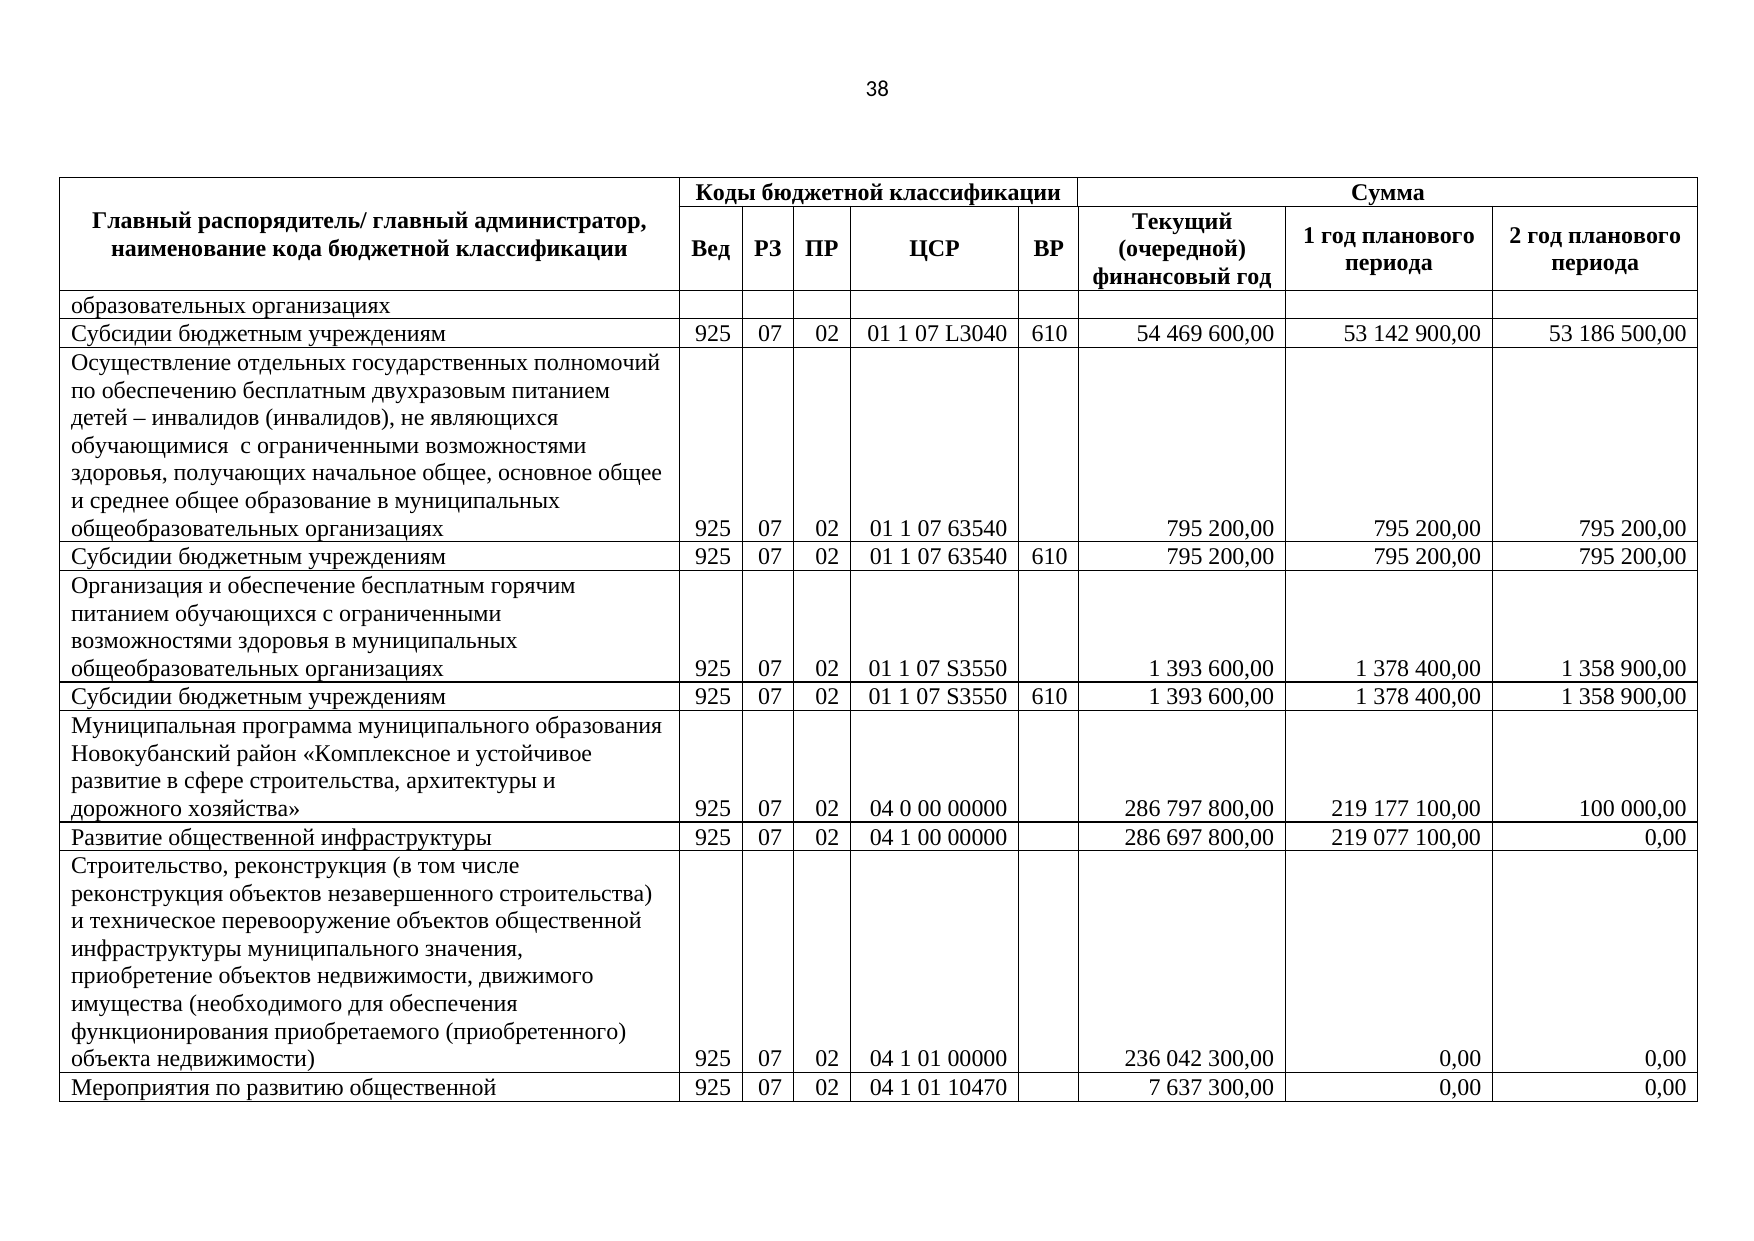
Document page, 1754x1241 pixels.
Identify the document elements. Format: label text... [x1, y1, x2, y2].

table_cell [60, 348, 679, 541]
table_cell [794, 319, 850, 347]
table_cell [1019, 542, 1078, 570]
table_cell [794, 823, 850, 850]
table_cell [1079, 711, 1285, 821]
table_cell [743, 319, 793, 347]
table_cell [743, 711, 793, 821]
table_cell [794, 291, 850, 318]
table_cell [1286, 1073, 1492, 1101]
table_cell Вед [680, 207, 742, 290]
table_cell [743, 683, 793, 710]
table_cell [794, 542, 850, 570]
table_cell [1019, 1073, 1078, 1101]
table_header Коды бюджетной классификации [680, 178, 1077, 206]
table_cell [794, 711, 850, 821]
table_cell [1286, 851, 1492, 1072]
table_cell ВР [1019, 207, 1078, 290]
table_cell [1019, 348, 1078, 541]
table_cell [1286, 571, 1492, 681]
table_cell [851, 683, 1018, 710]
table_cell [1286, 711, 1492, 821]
table_cell ПР [794, 207, 850, 290]
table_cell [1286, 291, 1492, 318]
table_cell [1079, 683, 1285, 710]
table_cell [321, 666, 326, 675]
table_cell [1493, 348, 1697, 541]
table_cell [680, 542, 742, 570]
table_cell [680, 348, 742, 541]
table_header Сумма [1078, 178, 1697, 206]
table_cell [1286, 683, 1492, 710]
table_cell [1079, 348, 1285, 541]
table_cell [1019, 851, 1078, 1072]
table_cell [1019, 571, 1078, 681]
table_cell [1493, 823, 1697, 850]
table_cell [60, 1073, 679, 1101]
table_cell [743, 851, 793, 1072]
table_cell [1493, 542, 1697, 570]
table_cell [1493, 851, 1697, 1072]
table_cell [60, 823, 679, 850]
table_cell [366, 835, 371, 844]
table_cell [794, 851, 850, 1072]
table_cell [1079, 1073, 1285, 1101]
table_cell РЗ [743, 207, 793, 290]
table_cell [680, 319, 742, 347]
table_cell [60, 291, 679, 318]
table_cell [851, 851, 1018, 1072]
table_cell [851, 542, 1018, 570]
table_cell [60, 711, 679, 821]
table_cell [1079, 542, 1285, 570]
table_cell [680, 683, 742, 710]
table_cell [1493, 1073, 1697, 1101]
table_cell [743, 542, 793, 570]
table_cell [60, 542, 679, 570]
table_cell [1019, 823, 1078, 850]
table_cell 1 год планового периода [1286, 207, 1492, 290]
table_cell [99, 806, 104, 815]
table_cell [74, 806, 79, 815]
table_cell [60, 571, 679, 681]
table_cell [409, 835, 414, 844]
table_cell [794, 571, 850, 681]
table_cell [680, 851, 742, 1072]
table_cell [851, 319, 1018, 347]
table_header Главный распорядитель/ главный администратор, наименование кода бюджетной классификации [60, 178, 679, 290]
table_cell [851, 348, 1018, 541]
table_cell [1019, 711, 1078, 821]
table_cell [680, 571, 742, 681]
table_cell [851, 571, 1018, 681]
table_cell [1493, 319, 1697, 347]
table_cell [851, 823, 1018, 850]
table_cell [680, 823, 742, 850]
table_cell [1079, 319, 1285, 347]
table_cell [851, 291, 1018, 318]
table_cell 2 год планового периода [1493, 207, 1697, 290]
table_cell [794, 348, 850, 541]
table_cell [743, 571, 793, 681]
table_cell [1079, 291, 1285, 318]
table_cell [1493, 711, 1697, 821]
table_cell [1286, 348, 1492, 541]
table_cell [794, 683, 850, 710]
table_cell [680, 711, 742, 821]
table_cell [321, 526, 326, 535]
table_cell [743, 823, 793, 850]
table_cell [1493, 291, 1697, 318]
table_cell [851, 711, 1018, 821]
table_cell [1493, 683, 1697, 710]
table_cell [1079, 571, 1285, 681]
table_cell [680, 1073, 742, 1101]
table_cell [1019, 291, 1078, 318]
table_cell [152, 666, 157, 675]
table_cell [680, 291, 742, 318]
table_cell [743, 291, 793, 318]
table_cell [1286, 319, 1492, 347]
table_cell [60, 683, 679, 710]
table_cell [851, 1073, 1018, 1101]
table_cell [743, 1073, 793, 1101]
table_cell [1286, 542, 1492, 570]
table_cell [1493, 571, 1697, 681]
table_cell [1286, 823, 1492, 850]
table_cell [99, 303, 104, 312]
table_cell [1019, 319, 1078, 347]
table_cell Текущий (очередной) финансовый год [1079, 207, 1285, 290]
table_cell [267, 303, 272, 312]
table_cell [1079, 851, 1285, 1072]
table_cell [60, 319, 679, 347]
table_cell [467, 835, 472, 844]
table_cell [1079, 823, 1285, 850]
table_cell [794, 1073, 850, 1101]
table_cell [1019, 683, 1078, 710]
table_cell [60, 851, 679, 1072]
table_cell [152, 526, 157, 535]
table_cell ЦСР [851, 207, 1018, 290]
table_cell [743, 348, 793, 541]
